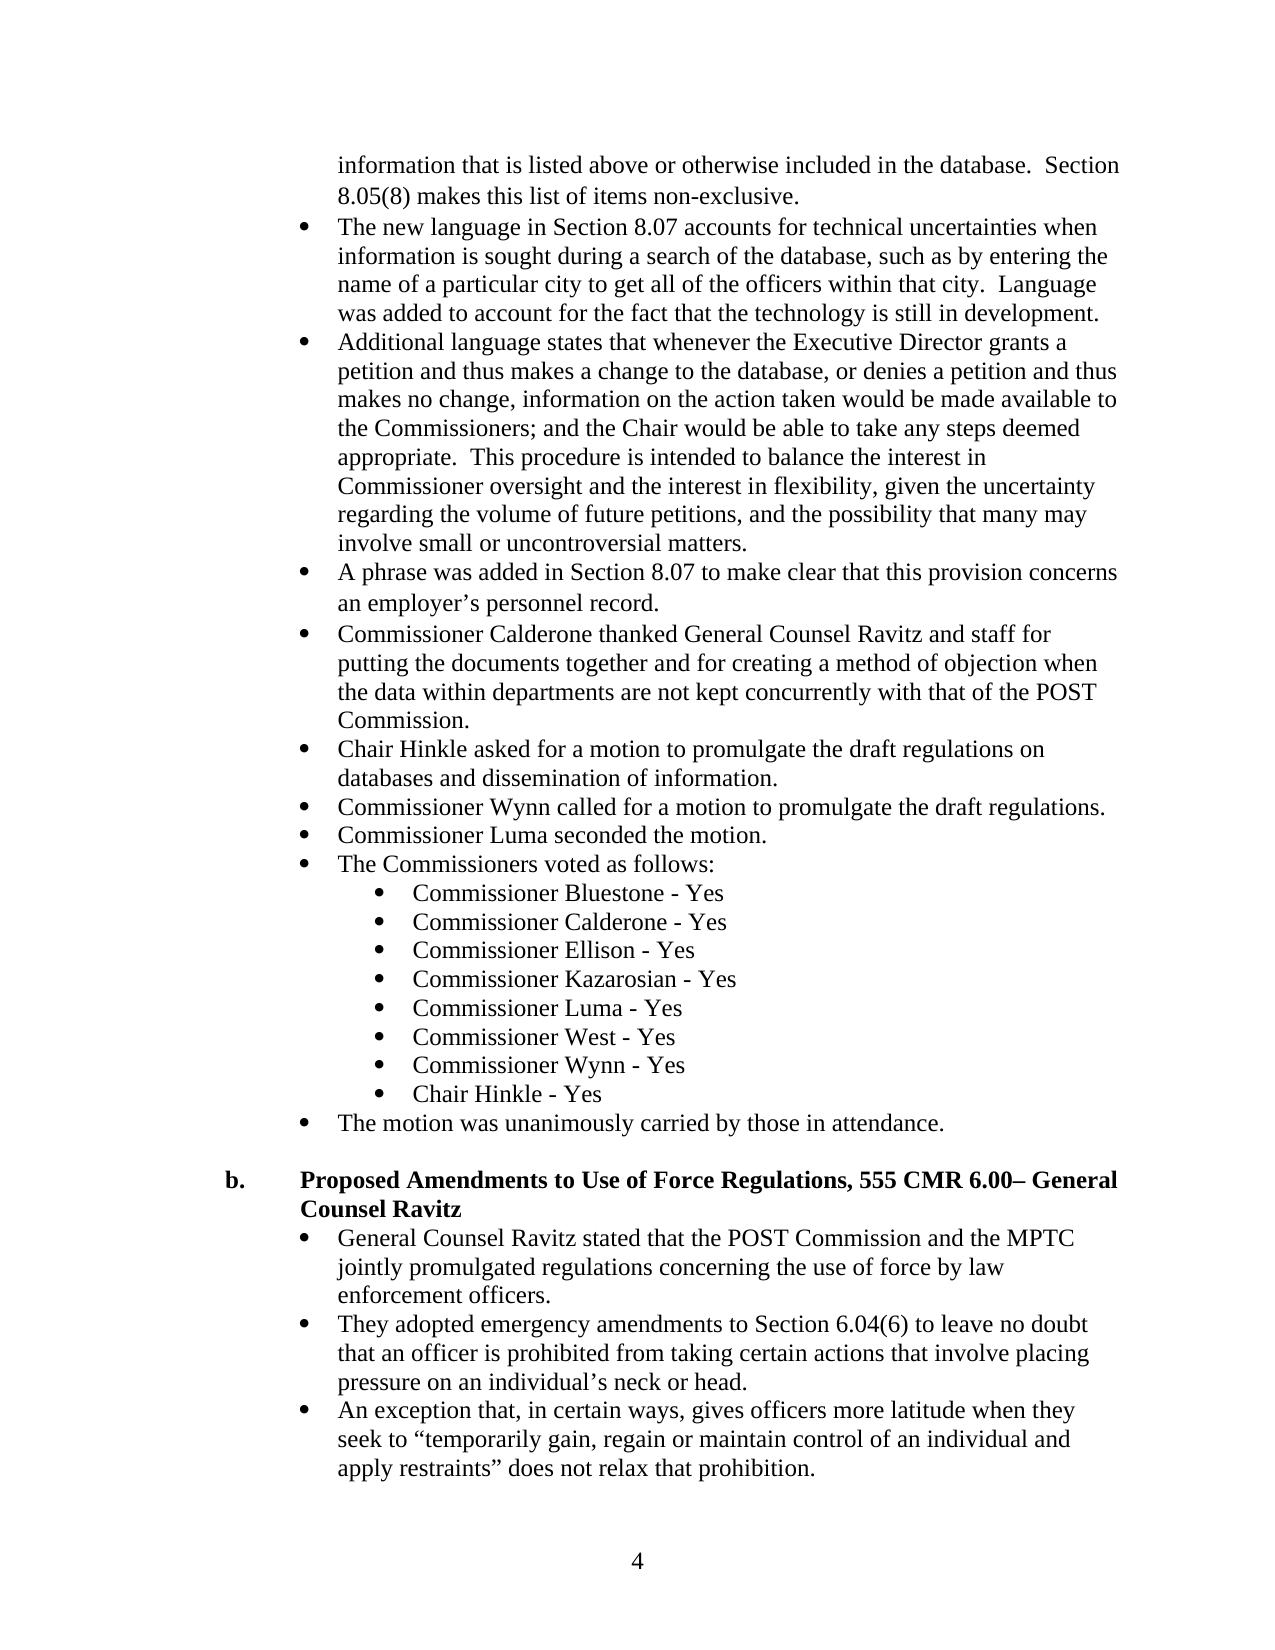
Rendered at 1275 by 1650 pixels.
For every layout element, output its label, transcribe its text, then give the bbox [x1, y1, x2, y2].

list Chair Hinkle - Yes [375, 1079, 1125, 1108]
list An exception that, in certain ways, gives officers more latitude when they seek to “temporarily gain, regain or maintain control of an individual and apply restraints” does not relax that prohibition. [300, 1395, 1125, 1482]
list General Counsel Ravitz stated that the POST Commission and the MPTC jointly promulgated regulations concerning the use of force by law enforcement officers. [300, 1223, 1125, 1309]
list Commissioner Calderone thanked General Counsel Ravitz and staff for putting the documents together and for creating a method of objection when the data within departments are not kept concurrently with that of the POST Commission. [300, 619, 1125, 734]
list The new language in Section 8.07 accounts for technical uncertainties when information is sought during a search of the database, such as by entering the name of a particular city to get all of the officers within that city. Language was added to account for the fact that the technology is still in development. [300, 212, 1125, 327]
list Commissioner Luma - Yes [375, 993, 1125, 1022]
list The motion was unanimously carried by those in attendance. [300, 1108, 1125, 1137]
list Commissioner Kazarosian - Yes [375, 964, 1125, 993]
list Commissioner Calderone - Yes [375, 907, 1125, 935]
list Chair Hinkle asked for a motion to promulgate the draft regulations on databases and dissemination of information. [300, 734, 1125, 792]
list Commissioner Wynn called for a motion to promulgate the draft regulations. [300, 792, 1125, 820]
list Commissioner Luma seconded the motion. [300, 820, 1125, 849]
list Commissioner Wynn - Yes [375, 1050, 1125, 1079]
list The Commissioners voted as follows: [300, 849, 1125, 878]
list Commissioner West - Yes [375, 1022, 1125, 1050]
list They adopted emergency amendments to Section 6.04(6) to leave no doubt that an officer is prohibited from taking certain actions that involve placing pressure on an individual’s neck or head. [300, 1309, 1125, 1395]
list Proposed Amendments to Use of Force Regulations, 555 CMR 6.00– General Counsel Ravitz [225, 1165, 1125, 1223]
list A phrase was added in Section 8.07 to make clear that this provision concerns an employer’s personnel record. [300, 557, 1125, 617]
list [300, 150, 1125, 210]
list Additional language states that whenever the Executive Director grants a petition and thus makes a change to the database, or denies a petition and thus makes no change, information on the action taken would be made available to the Commissioners; and the Chair would be able to take any steps deemed appropriate. This procedure is intended to balance the interest in Commissioner oversight and the interest in flexibility, given the uncertainty regarding the volume of future petitions, and the possibility that many may involve small or uncontroversial matters. [300, 327, 1125, 557]
list Commissioner Bluestone - Yes [375, 878, 1125, 907]
list Commissioner Ellison - Yes [375, 935, 1125, 964]
